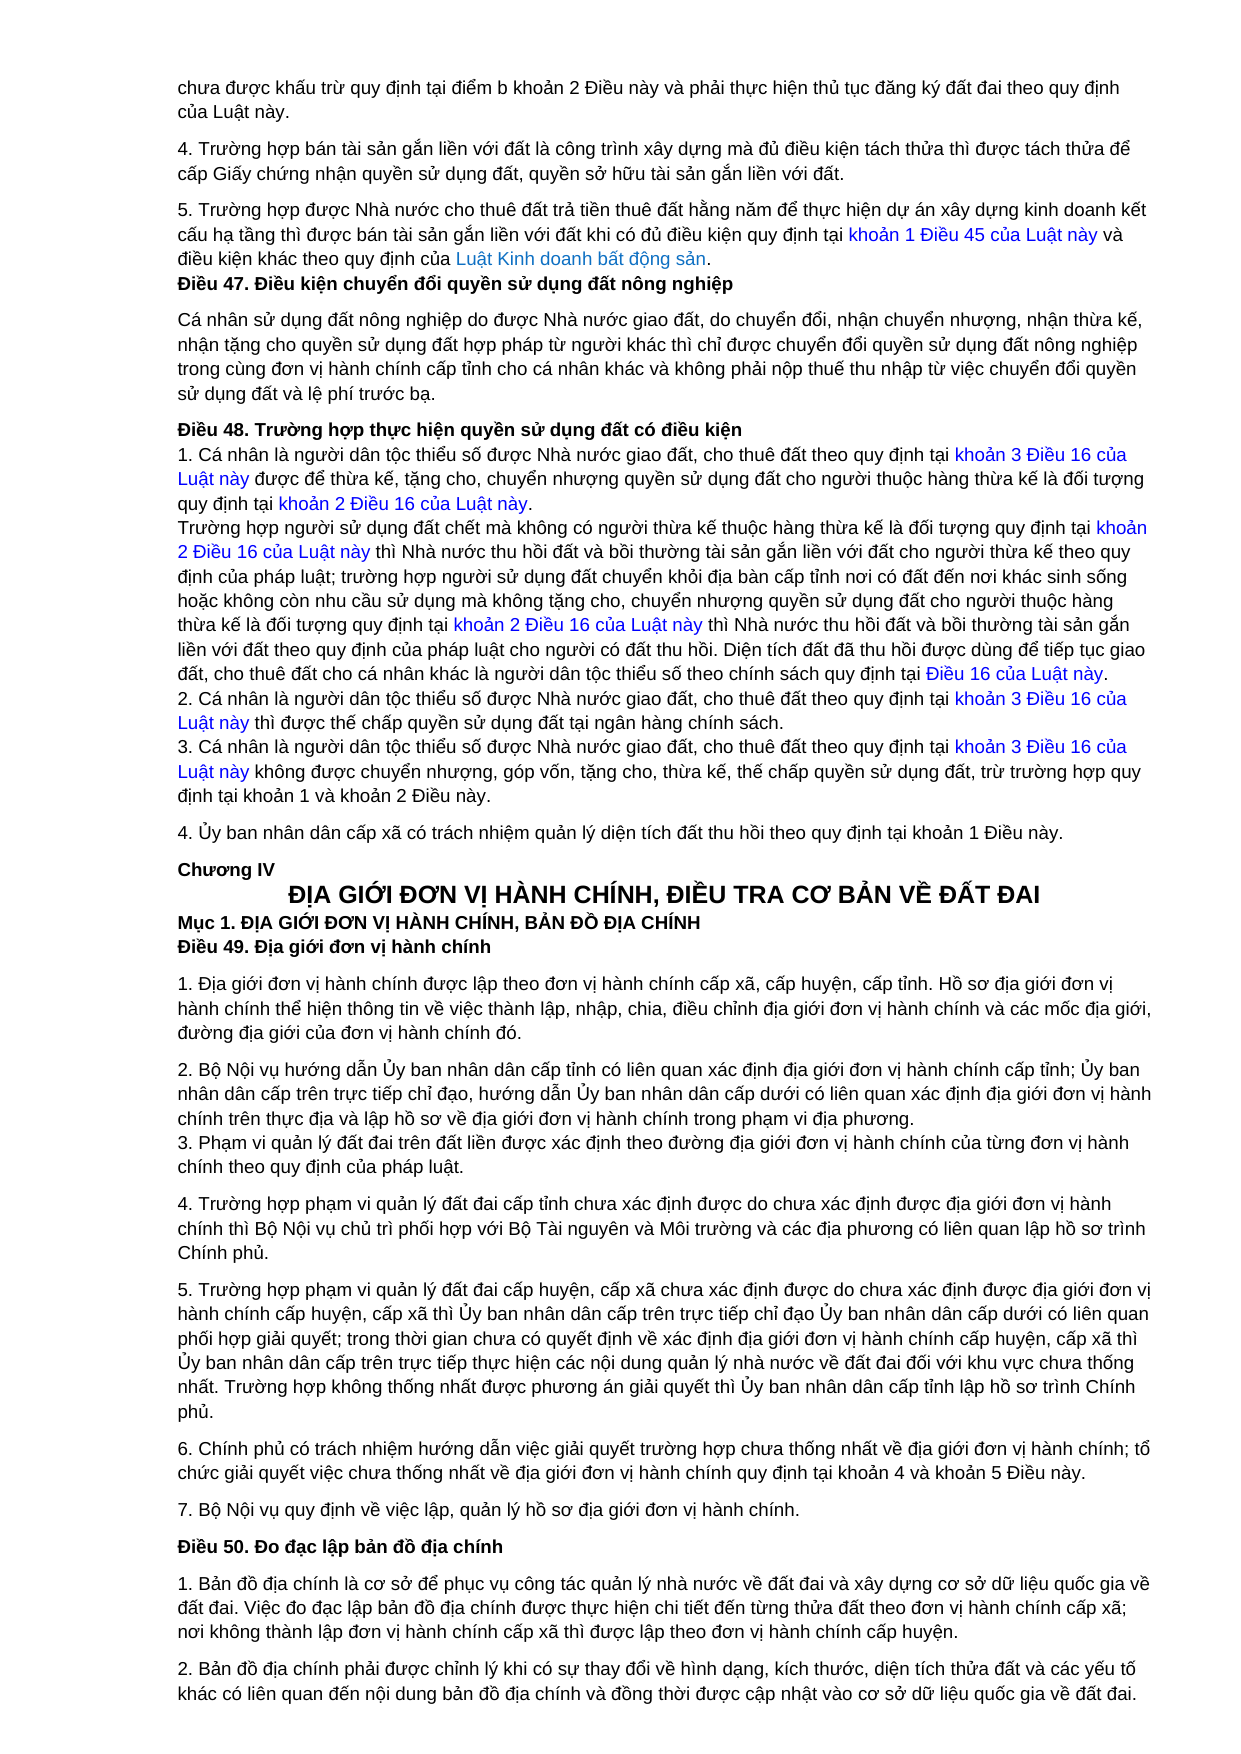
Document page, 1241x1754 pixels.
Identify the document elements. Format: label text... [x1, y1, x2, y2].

text Điều 49. Địa giới đơn vị hành chính [177, 933, 1152, 958]
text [177, 74, 1152, 123]
text Cá nhân sử dụng đất nông nghiệp do được Nhà nước giao đất, do chuyển đổi, nhận chuyển nhượng, nhận thừa kế, nhận tặng cho quyền sử dụng đất hợp pháp từ người khác thì chỉ được chuyển đổi quyền sử dụng đất nông nghiệp trong cùng đơn vị hành chính cấp tỉnh cho cá nhân khác và không phải nộp thuế thu nhập từ việc chuyển đổi quyền sử dụng đất và lệ phí trước bạ. [177, 306, 1152, 404]
text 3. Phạm vi quản lý đất đai trên đất liền được xác định theo đường địa giới đơn vị hành chính của từng đơn vị hành chính theo quy định của pháp luật. [177, 1129, 1152, 1178]
text 4. Ủy ban nhân dân cấp xã có trách nhiệm quản lý diện tích đất thu hồi theo quy định tại khoản 1 Điều này. [177, 819, 1152, 843]
text 2. Bản đồ địa chính phải được chỉnh lý khi có sự thay đổi về hình dạng, kích thước, diện tích thửa đất và các yếu tố khác có liên quan đến nội dung bản đồ địa chính và đồng thời được cập nhật vào cơ sở dữ liệu quốc gia về đất đai. [177, 1655, 1152, 1704]
text Điều 47. Điều kiện chuyển đổi quyền sử dụng đất nông nghiệp [177, 269, 1152, 294]
text 5. Trường hợp được Nhà nước cho thuê đất trả tiền thuê đất hằng năm để thực hiện dự án xây dựng kinh doanh kết cấu hạ tầng thì được bán tài sản gắn liền với đất khi có đủ điều kiện quy định tại khoản 1 Điều 45 của Luật này và điều kiện khác theo quy định của Luật Kinh doanh bất động sản. [177, 196, 1152, 269]
text 1. Địa giới đơn vị hành chính được lập theo đơn vị hành chính cấp xã, cấp huyện, cấp tỉnh. Hồ sơ địa giới đơn vị hành chính thể hiện thông tin về việc thành lập, nhập, chia, điều chỉnh địa giới đơn vị hành chính và các mốc địa giới, đường địa giới của đơn vị hành chính đó. [177, 970, 1152, 1043]
text ĐỊA GIỚI ĐƠN VỊ HÀNH CHÍNH, ĐIỀU TRA CƠ BẢN VỀ ĐẤT ĐAI [177, 880, 1152, 909]
text 3. Cá nhân là người dân tộc thiểu số được Nhà nước giao đất, cho thuê đất theo quy định tại khoản 3 Điều 16 của Luật này không được chuyển nhượng, góp vốn, tặng cho, thừa kế, thế chấp quyền sử dụng đất, trừ trường hợp quy định tại khoản 1 và khoản 2 Điều này. [177, 733, 1152, 806]
text Điều 48. Trường hợp thực hiện quyền sử dụng đất có điều kiện [177, 416, 1152, 441]
text Điều 50. Đo đạc lập bản đồ địa chính [177, 1533, 1152, 1557]
text 2. Cá nhân là người dân tộc thiểu số được Nhà nước giao đất, cho thuê đất theo quy định tại khoản 3 Điều 16 của Luật này thì được thế chấp quyền sử dụng đất tại ngân hàng chính sách. [177, 684, 1152, 733]
text 6. Chính phủ có trách nhiệm hướng dẫn việc giải quyết trường hợp chưa thống nhất về địa giới đơn vị hành chính; tổ chức giải quyết việc chưa thống nhất về địa giới đơn vị hành chính quy định tại khoản 4 và khoản 5 Điều này. [177, 1434, 1152, 1483]
text Chương IV [177, 856, 1152, 880]
text 5. Trường hợp phạm vi quản lý đất đai cấp huyện, cấp xã chưa xác định được do chưa xác định được địa giới đơn vị hành chính cấp huyện, cấp xã thì Ủy ban nhân dân cấp trên trực tiếp chỉ đạo Ủy ban nhân dân cấp dưới có liên quan phối hợp giải quyết; trong thời gian chưa có quyết định về xác định địa giới đơn vị hành chính cấp huyện, cấp xã thì Ủy ban nhân dân cấp trên trực tiếp thực hiện các nội dung quản lý nhà nước về đất đai đối với khu vực chưa thống nhất. Trường hợp không thống nhất được phương án giải quyết thì Ủy ban nhân dân cấp tỉnh lập hồ sơ trình Chính phủ. [177, 1276, 1152, 1422]
text Trường hợp người sử dụng đất chết mà không có người thừa kế thuộc hàng thừa kế là đối tượng quy định tại khoản 2 Điều 16 của Luật này thì Nhà nước thu hồi đất và bồi thường tài sản gắn liền với đất cho người thừa kế theo quy định của pháp luật; trường hợp người sử dụng đất chuyển khỏi địa bàn cấp tỉnh nơi có đất đến nơi khác sinh sống hoặc không còn nhu cầu sử dụng mà không tặng cho, chuyển nhượng quyền sử dụng đất cho người thuộc hàng thừa kế là đối tượng quy định tại khoản 2 Điều 16 của Luật này thì Nhà nước thu hồi đất và bồi thường tài sản gắn liền với đất theo quy định của pháp luật cho người có đất thu hồi. Diện tích đất đã thu hồi được dùng để tiếp tục giao đất, cho thuê đất cho cá nhân khác là người dân tộc thiểu số theo chính sách quy định tại Điều 16 của Luật này. [177, 514, 1152, 684]
text Mục 1. ĐỊA GIỚI ĐƠN VỊ HÀNH CHÍNH, BẢN ĐỒ ĐỊA CHÍNH [177, 909, 1152, 933]
text 1. Bản đồ địa chính là cơ sở để phục vụ công tác quản lý nhà nước về đất đai và xây dựng cơ sở dữ liệu quốc gia về đất đai. Việc đo đạc lập bản đồ địa chính được thực hiện chi tiết đến từng thửa đất theo đơn vị hành chính cấp xã; nơi không thành lập đơn vị hành chính cấp xã thì được lập theo đơn vị hành chính cấp huyện. [177, 1569, 1152, 1643]
text 7. Bộ Nội vụ quy định về việc lập, quản lý hồ sơ địa giới đơn vị hành chính. [177, 1496, 1152, 1520]
text 4. Trường hợp phạm vi quản lý đất đai cấp tỉnh chưa xác định được do chưa xác định được địa giới đơn vị hành chính thì Bộ Nội vụ chủ trì phối hợp với Bộ Tài nguyên và Môi trường và các địa phương có liên quan lập hồ sơ trình Chính phủ. [177, 1190, 1152, 1263]
text 4. Trường hợp bán tài sản gắn liền với đất là công trình xây dựng mà đủ điều kiện tách thửa thì được tách thửa để cấp Giấy chứng nhận quyền sử dụng đất, quyền sở hữu tài sản gắn liền với đất. [177, 135, 1152, 184]
text 2. Bộ Nội vụ hướng dẫn Ủy ban nhân dân cấp tỉnh có liên quan xác định địa giới đơn vị hành chính cấp tỉnh; Ủy ban nhân dân cấp trên trực tiếp chỉ đạo, hướng dẫn Ủy ban nhân dân cấp dưới có liên quan xác định địa giới đơn vị hành chính trên thực địa và lập hồ sơ về địa giới đơn vị hành chính trong phạm vi địa phương. [177, 1056, 1152, 1129]
text 1. Cá nhân là người dân tộc thiểu số được Nhà nước giao đất, cho thuê đất theo quy định tại khoản 3 Điều 16 của Luật này được để thừa kế, tặng cho, chuyển nhượng quyền sử dụng đất cho người thuộc hàng thừa kế là đối tượng quy định tại khoản 2 Điều 16 của Luật này. [177, 441, 1152, 514]
